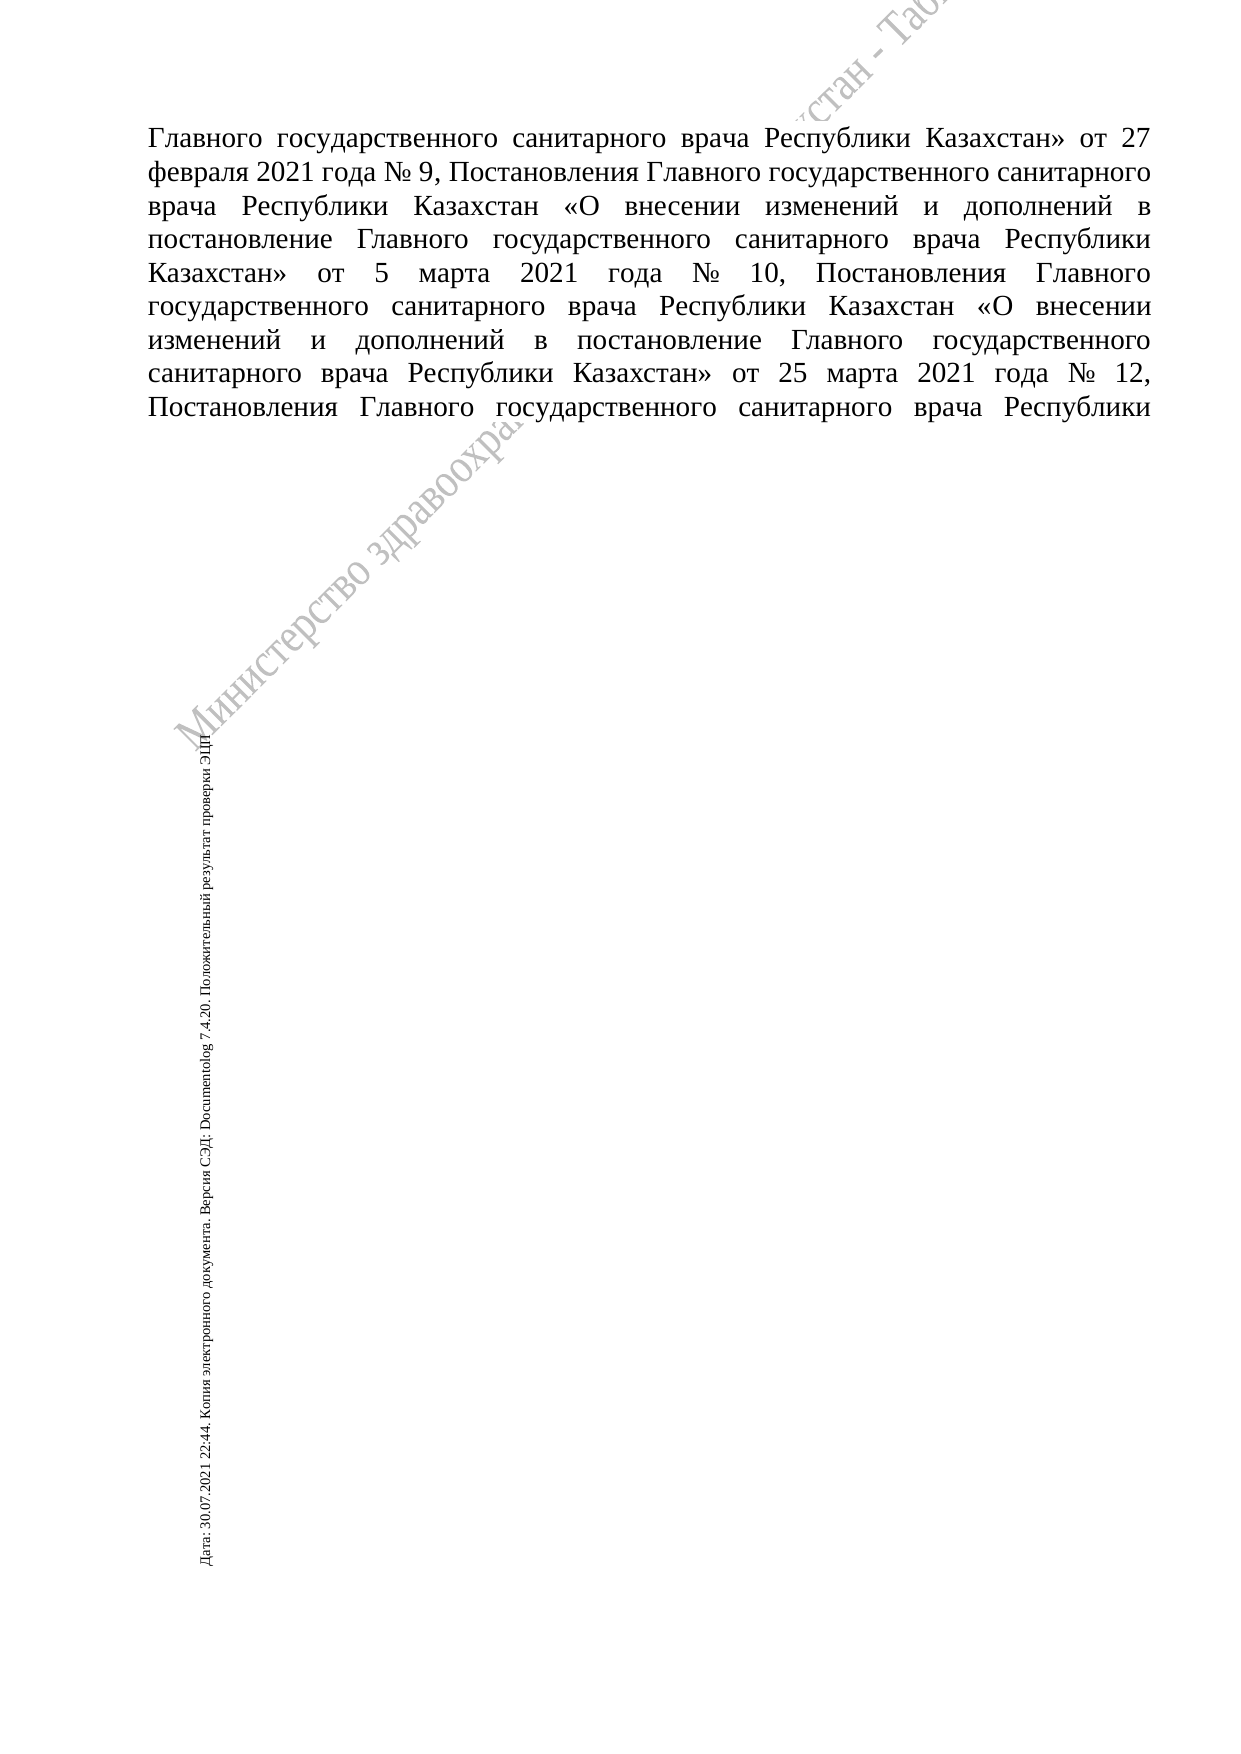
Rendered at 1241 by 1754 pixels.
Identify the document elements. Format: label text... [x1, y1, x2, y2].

text Я, заместитель Главного государственного санитарного врача города Нур-Султан Пралиева Ж.К., в соответствии со статьями 9, 36, 102, 104, 107 Кодекса Республики Казахстан «О здоровье народа и системе здравоохранения», приказом Министра здравоохранения Республики Казахстан № ҚР ДСМ -293/2020 от 21 декабря 2020 года «Об утверждении правил осуществления ограничительных мероприятий, в том числе карантина, и перечень инфекционных заболеваний при угрозе возникновения и распространения которых вводятся ограничительные мероприятия, в том числе карантин», на основании Постановления Главного государственного санитарного врача Республики Казахстан «О дальнейшем усилении мер по предупреждению заболеваний коронавирусной инфекцией среди населения Республики Казахстан» от 25 декабря 2020 года № 67, Постановления Главного государственного санитарного врача Республики Казахстан «Об ограничительных карантинных мерах и поэтапном их смягчении» от 25 декабря 2020 года № 68, Постановления Главного государственного санитарного врача Республики Казахстан «О внесении изменений и дополнений в постановление Главного государственного санитарного врача Республики Казахстан» от 27 февраля 2021 года № 9, Постановления Главного государственного санитарного врача Республики Казахстан «О внесении изменений и дополнений в постановление Главного государственного санитарного врача Республики Казахстан» от 5 марта 2021 года № 10, Постановления Главного государственного санитарного врача Республики Казахстан «О внесении изменений и дополнений в постановление Главного государственного санитарного врача Республики Казахстан» от 25 марта 2021 года № 12, Постановления Главного государственного санитарного врача Республики Казахстан «О внесении изменений и дополнений в постановления Главного государственного санитарного врача Республики Казахстан» от 12 апреля 2021 года № 13, Постановления Главного государственного санитарного врача Республики Казахстан «О внесении изменений и дополнений в постановления Главного государственного санитарного врача Республики Казахстан» от 30 апреля 2021 года № 17, Постановления Главного государственного санитарного врача Республики Казахстан «О внесении дополнений в постановление Главного государственного санитарного врача Республики Казахстан от 25 декабря 2020 года № 67» от 14 июля 2021 года № 32, Постановления Главного государственного санитарного врача Республики Казахстан «О внедрении проекта «Ashyq» на объектах предпринимательства» от 29 июля 2021 года № 33, с учетом ухудшающейся эпидемиологической ситуации в городе Нур-Султани переходом в «темно-красную зону», ПОСТАНОВЛЯЮ: [148, 121, 1152, 422]
